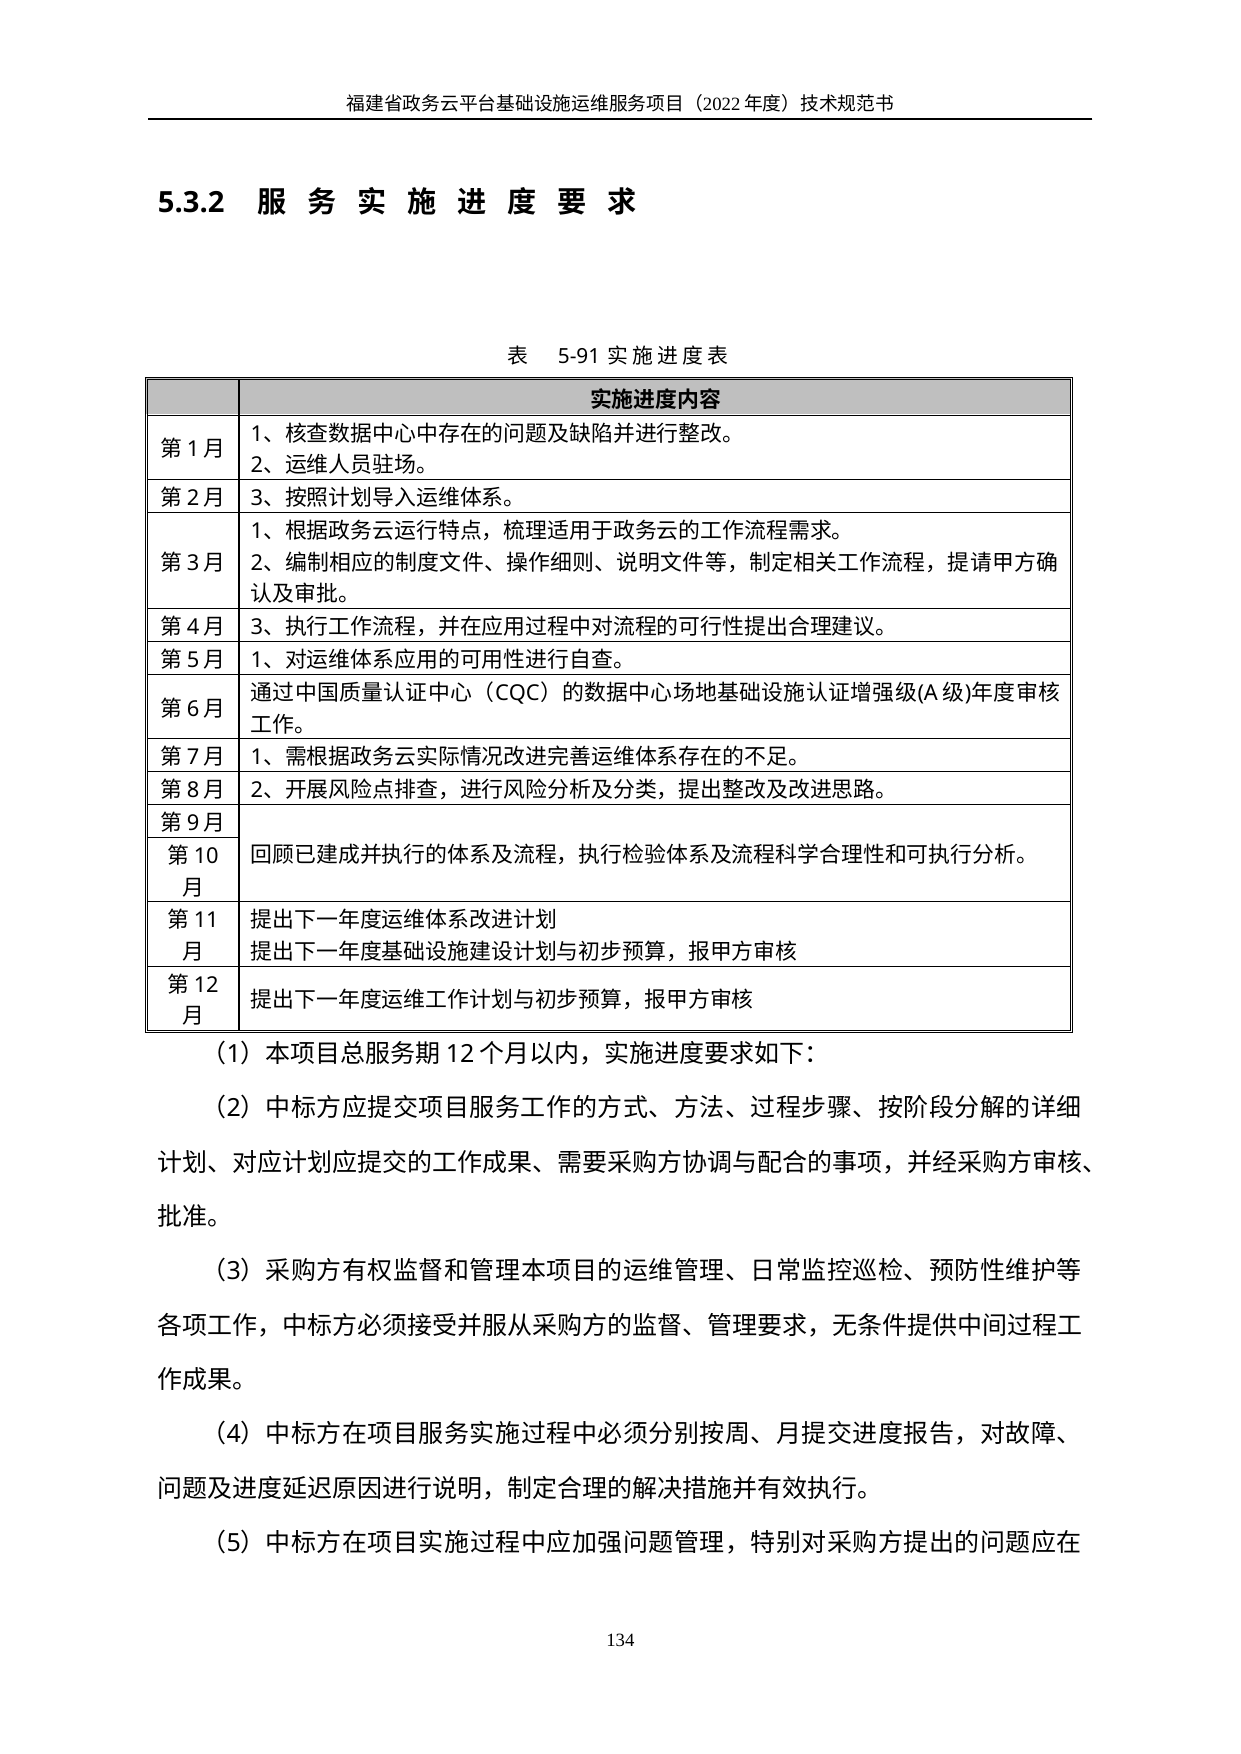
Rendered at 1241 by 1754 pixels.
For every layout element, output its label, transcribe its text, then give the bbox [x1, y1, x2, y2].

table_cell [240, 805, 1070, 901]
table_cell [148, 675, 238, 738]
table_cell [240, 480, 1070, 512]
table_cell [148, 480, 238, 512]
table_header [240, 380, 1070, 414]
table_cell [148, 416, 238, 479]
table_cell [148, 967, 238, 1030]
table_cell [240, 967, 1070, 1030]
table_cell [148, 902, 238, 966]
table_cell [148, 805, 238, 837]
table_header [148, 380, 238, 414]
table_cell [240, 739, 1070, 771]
subtitle 服务实施进度要求 [158, 177, 1083, 223]
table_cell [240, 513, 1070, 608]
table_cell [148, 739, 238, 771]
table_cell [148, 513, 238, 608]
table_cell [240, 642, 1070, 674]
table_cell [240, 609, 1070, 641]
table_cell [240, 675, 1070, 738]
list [158, 1523, 1083, 1559]
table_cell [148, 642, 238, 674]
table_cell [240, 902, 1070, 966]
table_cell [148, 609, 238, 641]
list 中标方在项目服务实施过程中必须分别按周、月提交进度报告，对故障、问题及进度延迟原因进行说明，制定合理的解决措施并有效执行。 [158, 1414, 1083, 1504]
list 中标方应提交项目服务工作的方式、方法、过程步骤、按阶段分解的详细计划、对应计划应提交的工作成果、需要采购方协调与配合的事项，并经采购方审核、批准。 [158, 1088, 1083, 1233]
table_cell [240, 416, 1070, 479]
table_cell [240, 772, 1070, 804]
list 本项目总服务期12个月以内，实施进度要求如下： [158, 1033, 1083, 1069]
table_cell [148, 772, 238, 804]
list 采购方有权监督和管理本项目的运维管理、日常监控巡检、预防性维护等各项工作，中标方必须接受并服从采购方的监督、管理要求，无条件提供中间过程工作成果。 [158, 1251, 1083, 1396]
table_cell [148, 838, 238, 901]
